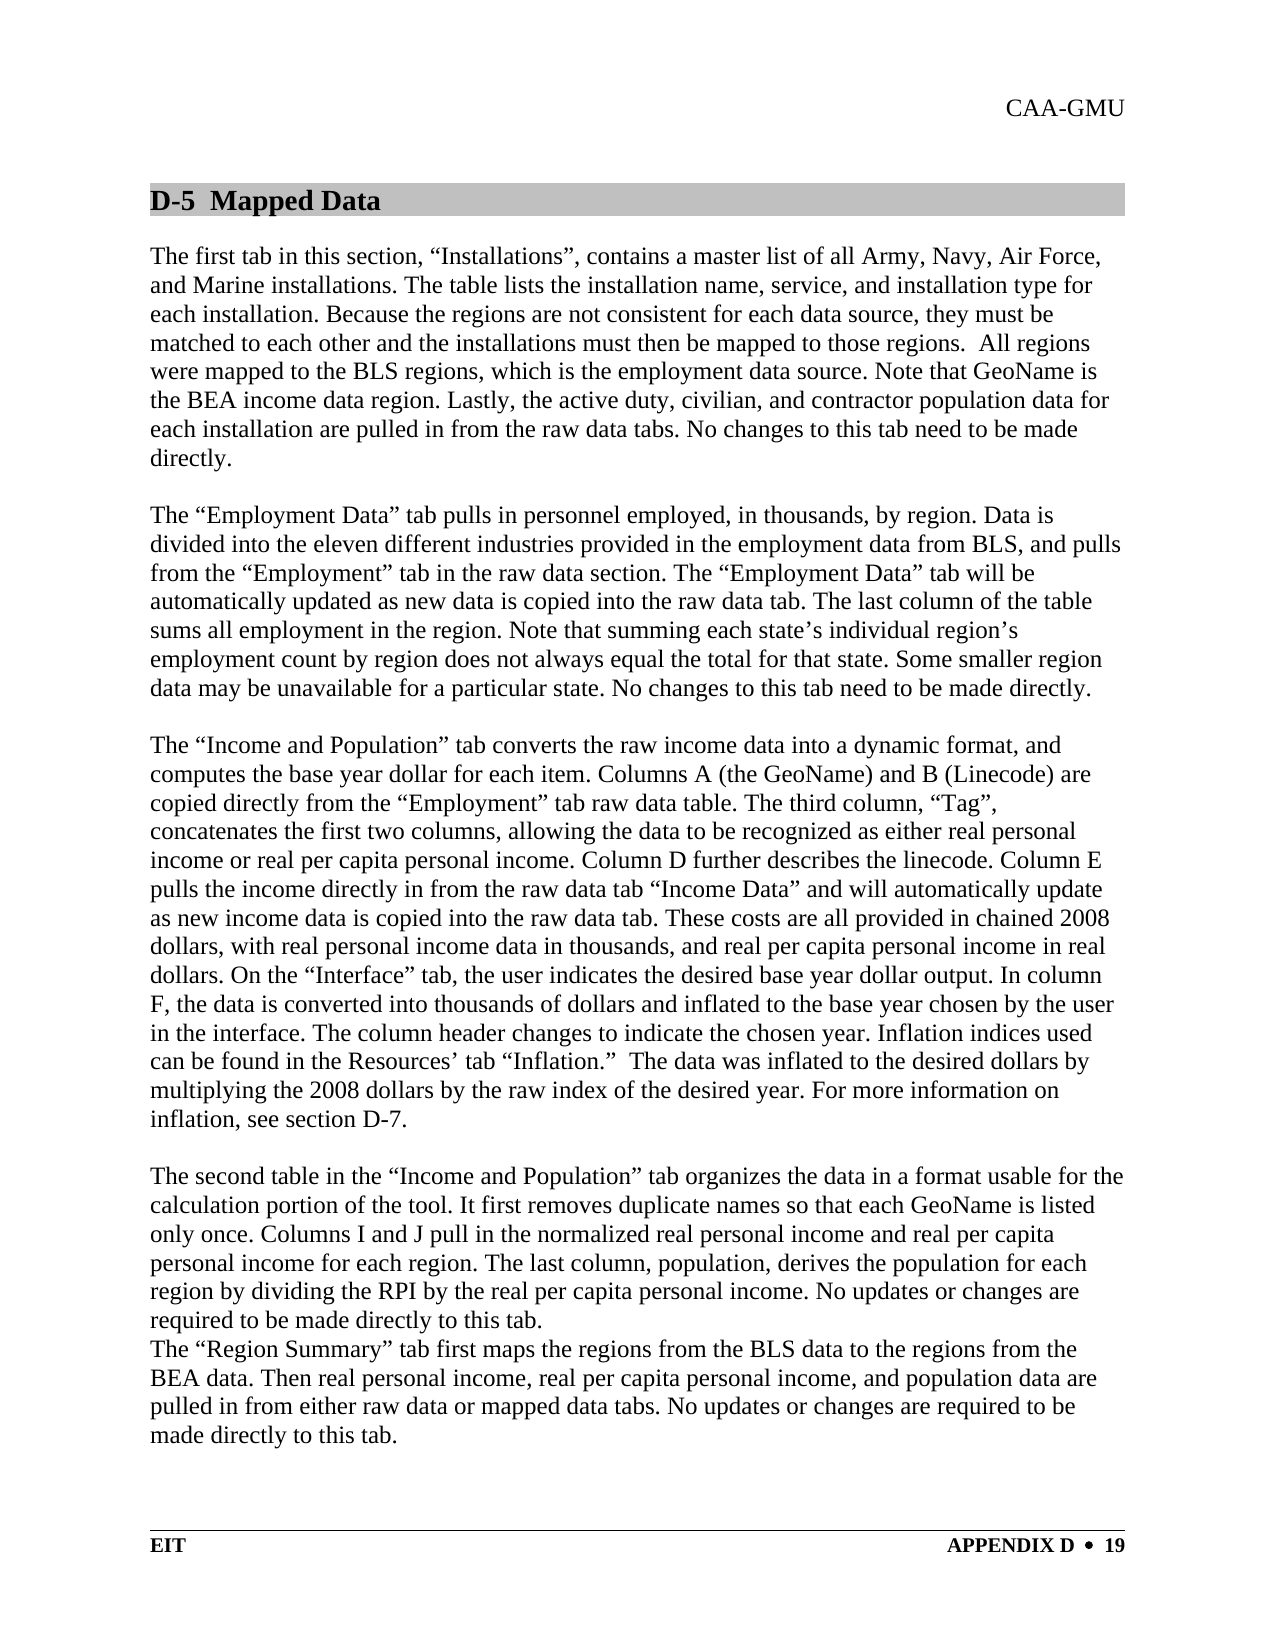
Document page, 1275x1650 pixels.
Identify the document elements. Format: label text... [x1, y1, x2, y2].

text The “Income and Population” tab converts the raw income data into a dynamic format, and computes the base year dollar for each item. Columns A (the GeoName) and B (Linecode) are copied directly from the “Employment” tab raw data table. The third column, “Tag”, concatenates the first two columns, allowing the data to be recognized as either real personal income or real per capita personal income. Column D further describes the linecode. Column E pulls the income directly in from the raw data tab “Income Data” and will automatically update as new income data is copied into the raw data tab. These costs are all provided in chained 2008 dollars, with real personal income data in thousands, and real per capita personal income in real dollars. On the “Interface” tab, the user indicates the desired base year dollar output. In column F, the data is converted into thousands of dollars and inflated to the base year chosen by the user in the interface. The column header changes to indicate the chosen year. Inflation indices used can be found in the Resources’ tab “Inflation.” The data was inflated to the desired dollars by multiplying the 2008 dollars by the raw index of the desired year. For more information on inflation, see section D-7. [150, 730, 1125, 1133]
text The “Region Summary” tab first maps the regions from the BLS data to the regions from the BEA data. Then real personal income, real per capita personal income, and population data are pulled in from either raw data or mapped data tabs. No updates or changes are required to be made directly to this tab. [150, 1334, 1125, 1449]
text The first tab in this section, “Installations”, contains a master list of all Army, Navy, Air Force, and Marine installations. The table lists the installation name, service, and installation type for each installation. Because the regions are not consistent for each data source, they must be matched to each other and the installations must then be mapped to those regions. All regions were mapped to the BLS regions, which is the employment data source. Note that GeoName is the BEA income data region. Lastly, the active duty, civilian, and contractor population data for each installation are pulled in from the raw data tabs. No changes to this tab need to be made directly. [150, 241, 1125, 471]
text The second table in the “Income and Population” tab organizes the data in a format usable for the calculation portion of the tool. It first removes duplicate names so that each GeoName is listed only once. Columns I and J pull in the normalized real personal income and real per capita personal income for each region. The last column, population, derives the population for each region by dividing the RPI by the real per capita personal income. No updates or changes are required to be made directly to this tab. [150, 1161, 1125, 1334]
subtitle Mapped Data [150, 183, 1125, 216]
text The “Employment Data” tab pulls in personnel employed, in thousands, by region. Data is divided into the eleven different industries provided in the employment data from BLS, and pulls from the “Employment” tab in the raw data section. The “Employment Data” tab will be automatically updated as new data is copied into the raw data tab. The last column of the table sums all employment in the region. Note that summing each state’s individual region’s employment count by region does not always equal the total for that state. Some smaller region data may be unavailable for a particular state. No changes to this tab need to be made directly. [150, 500, 1125, 701]
